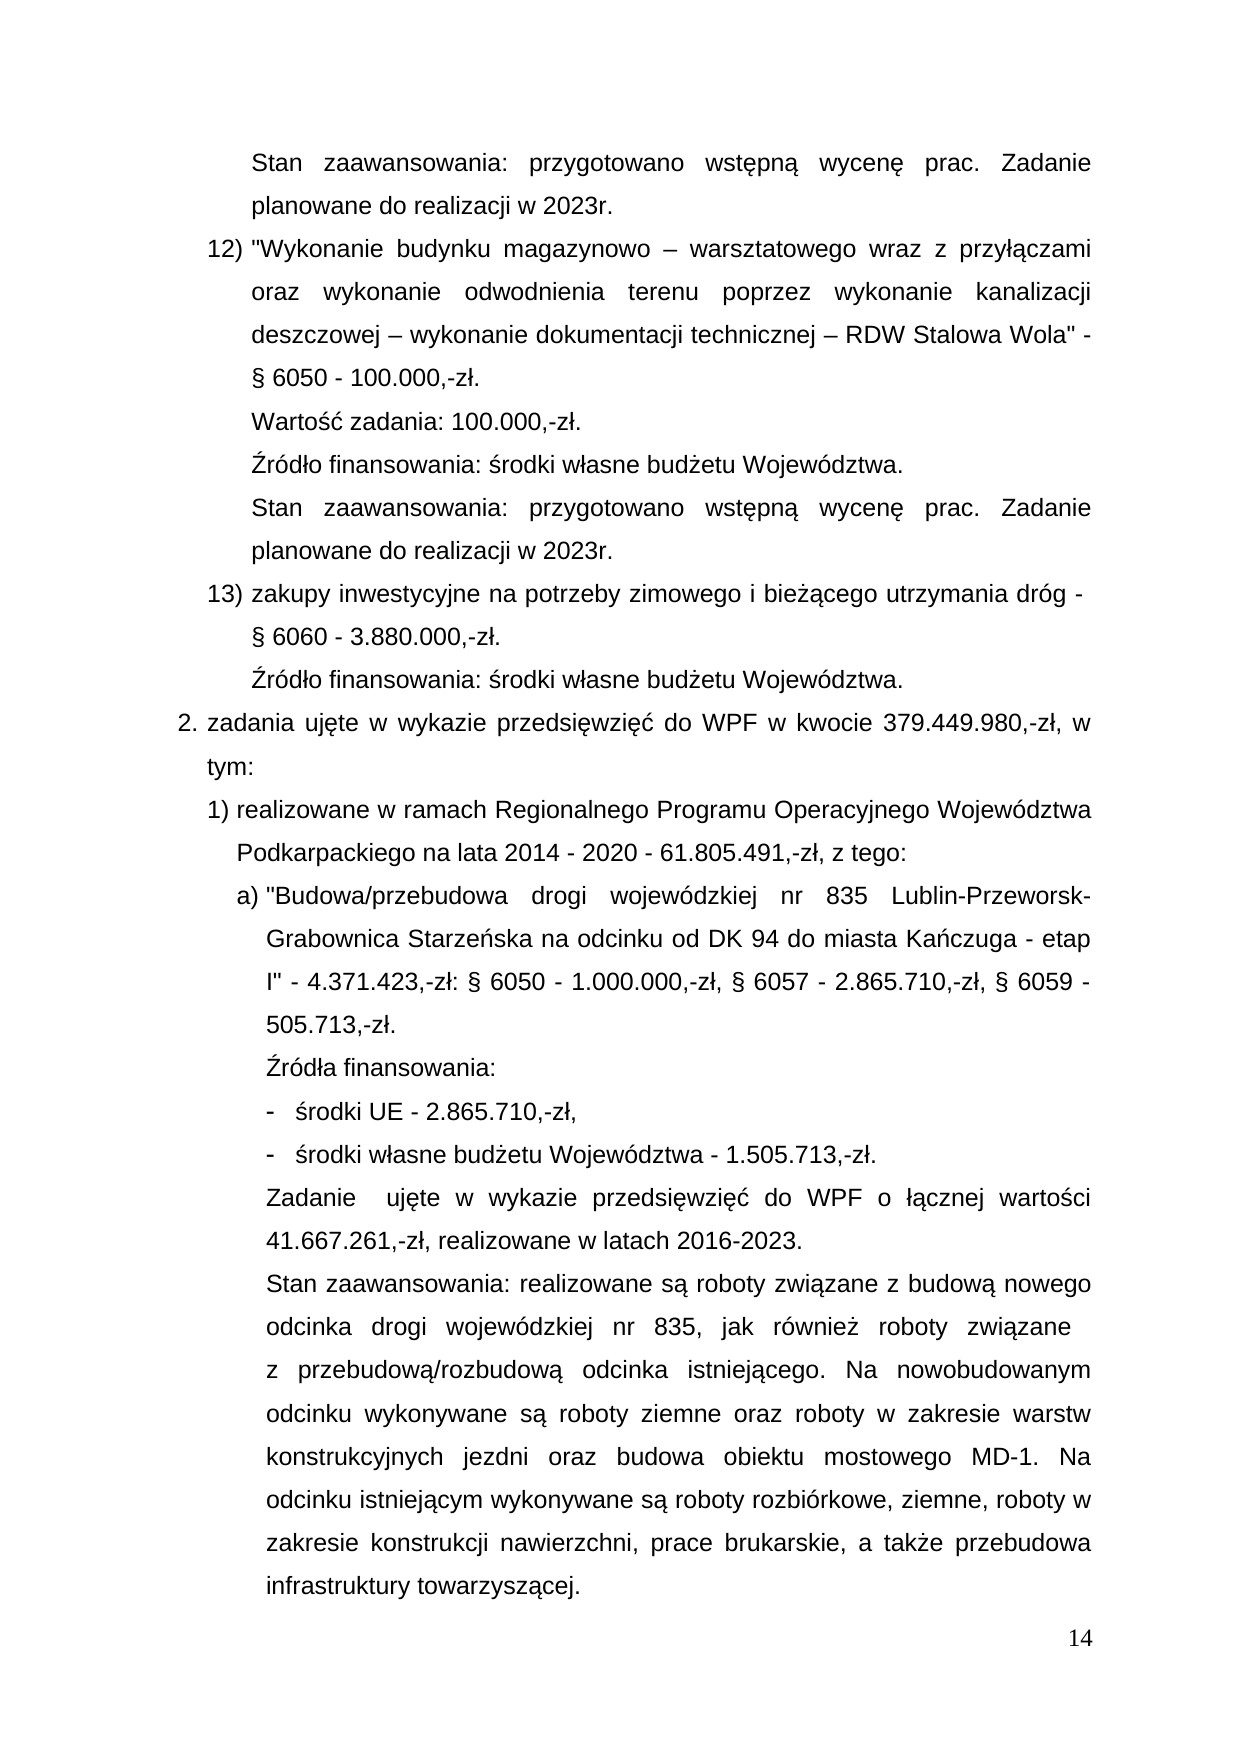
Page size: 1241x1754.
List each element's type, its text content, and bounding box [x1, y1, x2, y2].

list realizowane w ramach Regionalnego Programu Operacyjnego Województwa Podkarpackiego na lata 2014 - 2020 - 61.805.491,-zł, z tego: [207, 794, 1092, 866]
text Źródła finansowania: [266, 1053, 1092, 1082]
list "Budowa/przebudowa drogi wojewódzkiej nr 835 Lublin-Przeworsk-Grabownica Starzeńska na odcinku od DK 94 do miasta Kańczuga - etap I" - 4.371.423,-zł: § 6050 - 1.000.000,-zł, § 6057 - 2.865.710,-zł, § 6059 - 505.713,-zł. [236, 881, 1092, 1039]
list zakupy inwestycyjne na potrzeby zimowego i bieżącego utrzymania dróg - § 6060 - 3.880.000,-zł. [207, 579, 1092, 651]
list Źródło finansowania: środki własne budżetu Województwa. [251, 449, 1092, 478]
list Stan zaawansowania: realizowane są roboty związane z budową nowego odcinka drogi wojewódzkiej nr 835, jak również roboty związane z przebudową/rozbudową odcinka istniejącego. Na nowobudowanym odcinku wykonywane są roboty ziemne oraz roboty w zakresie warstw konstrukcyjnych jezdni oraz budowa obiektu mostowego MD-1. Na odcinku istniejącym wykonywane są roboty rozbiórkowe, ziemne, roboty w zakresie konstrukcji nawierzchni, prace brukarskie, a także przebudowa infrastruktury towarzyszącej. [266, 1269, 1092, 1600]
list zadania ujęte w wykazie przedsięwzięć do WPF w kwocie 379.449.980,-zł, w tym: [177, 708, 1092, 780]
list Stan zaawansowania: przygotowano wstępną wycenę prac. Zadanie planowane do realizacji w 2023r. [251, 148, 1092, 219]
list Źródło finansowania: środki własne budżetu Województwa. [251, 665, 1092, 694]
list środki własne budżetu Województwa - 1.505.713,-zł. [266, 1140, 1092, 1168]
list "Wykonanie budynku magazynowo – warsztatowego wraz z przyłączami oraz wykonanie odwodnienia terenu poprzez wykonanie kanalizacji deszczowej – wykonanie dokumentacji technicznej – RDW Stalowa Wola" - § 6050 - 100.000,-zł. [207, 234, 1092, 392]
list środki UE - 2.865.710,-zł, [266, 1096, 1092, 1125]
list Zadanie ujęte w wykazie przedsięwzięć do WPF o łącznej wartości 41.667.261,-zł, realizowane w latach 2016-2023. [266, 1183, 1092, 1255]
list Stan zaawansowania: przygotowano wstępną wycenę prac. Zadanie planowane do realizacji w 2023r. [251, 493, 1092, 564]
list Wartość zadania: 100.000,-zł. [251, 406, 1092, 435]
